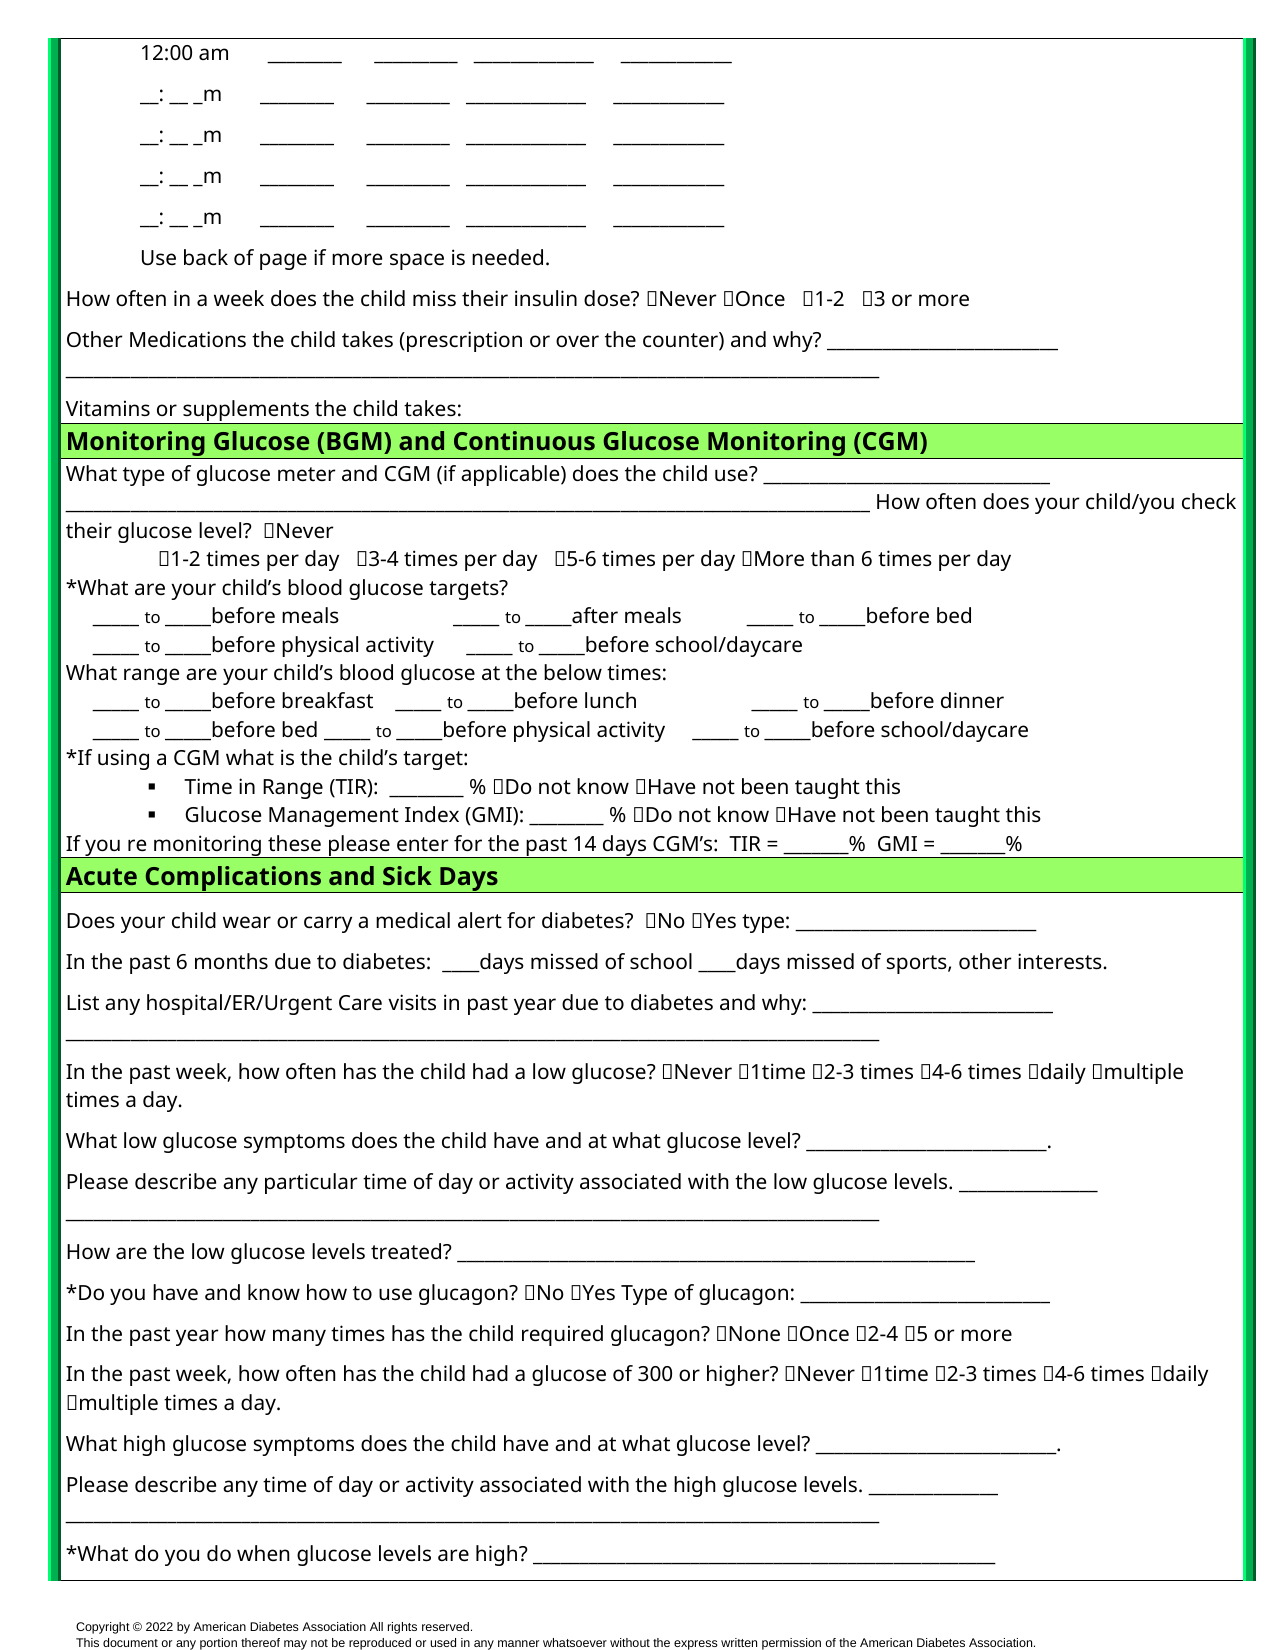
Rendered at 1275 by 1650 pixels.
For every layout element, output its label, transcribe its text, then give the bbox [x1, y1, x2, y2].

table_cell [61, 893, 1243, 1580]
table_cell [61, 39, 1243, 423]
table_cell What type of glucose meter and CGM (if applicable) does the child use? _______________________________ _______________________________________________________________________________________ How often does your child/you check their glucose level? Never 1-2 times per day 3-4 times per day 5-6 times per day More than 6 times per day *What are your child’s blood glucose targets? _____ to _____before meals _____ to _____after meals _____ to _____before bed _____ to _____before physical activity _____ to _____before school/daycare What range are your child’s blood glucose at the below times: _____ to _____before breakfast _____ to _____before lunch _____ to _____before dinner _____ to _____before bed _____ to _____before physical activity _____ to _____before school/daycare *If using a CGM what is the child’s target: Time in Range (TIR): ________ % Do not know Have not been taught this Glucose Management Index (GMI): ________ % Do not know Have not been taught this If you re monitoring these please enter for the past 14 days CGM’s: TIR = _______% GMI = _______% [61, 459, 1243, 857]
table_cell Acute Complications and Sick Days [61, 858, 1243, 892]
table_cell Monitoring Glucose (BGM) and Continuous Glucose Monitoring (CGM) [61, 424, 1243, 458]
